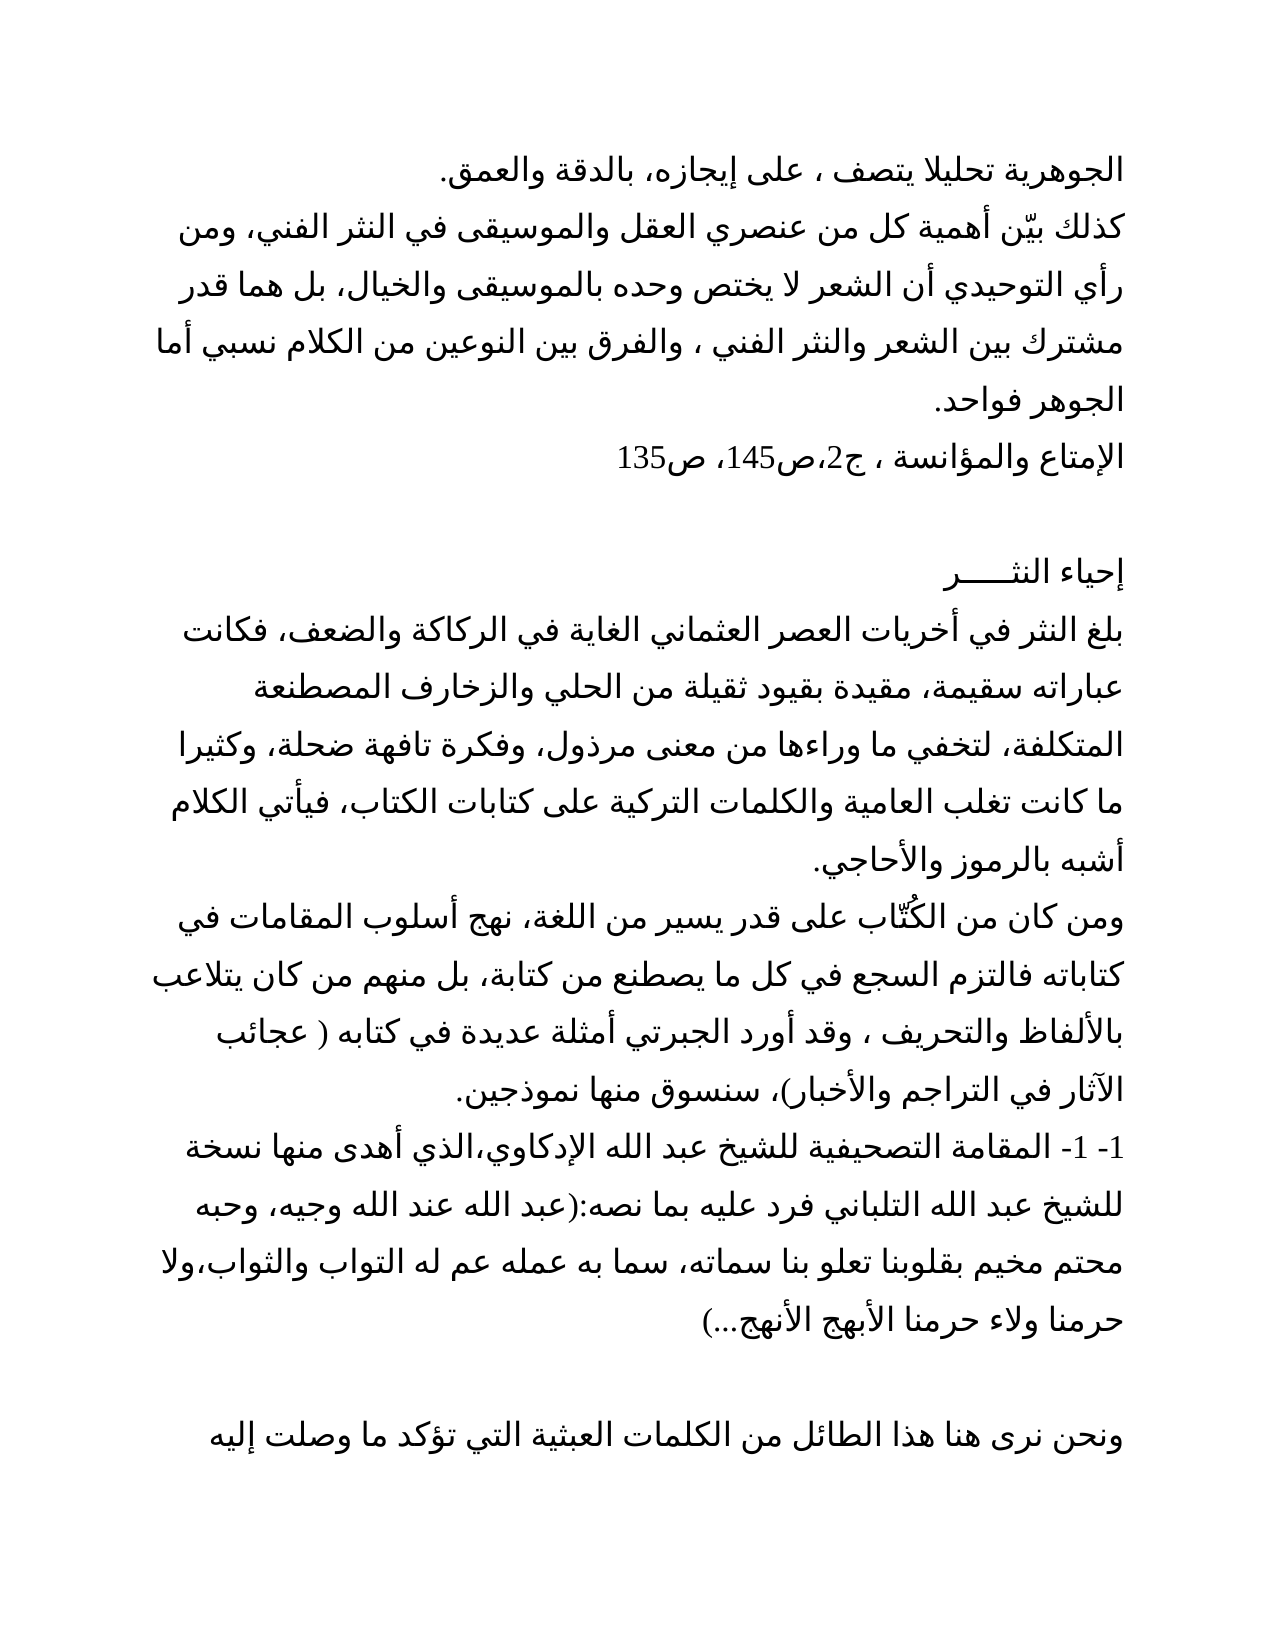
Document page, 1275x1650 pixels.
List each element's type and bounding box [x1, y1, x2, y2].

text [150, 150, 1125, 1453]
